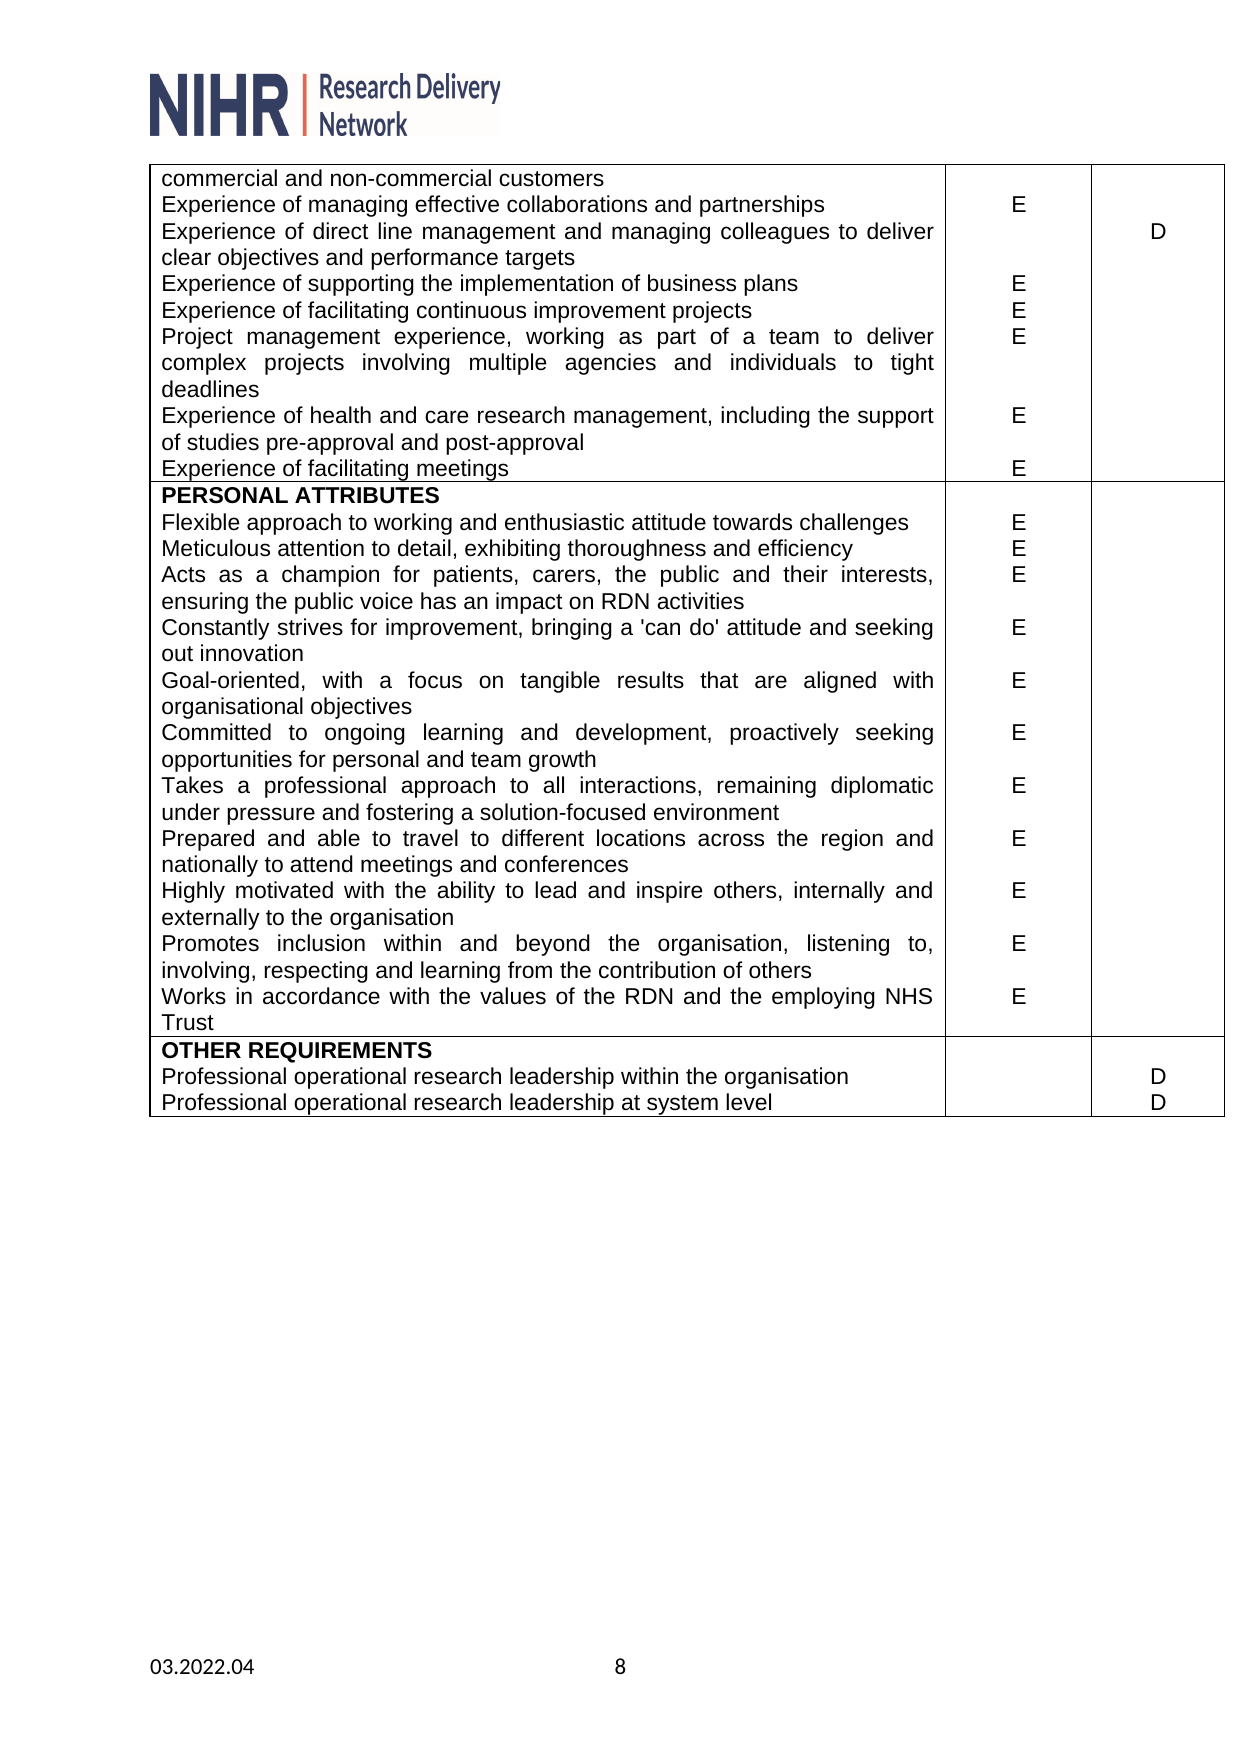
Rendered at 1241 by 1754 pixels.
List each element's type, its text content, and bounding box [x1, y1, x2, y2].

table_cell PERSONAL ATTRIBUTES Flexible approach to working and enthusiastic attitude towards challenges Meticulous attention to detail, exhibiting thoroughness and efficiency Acts as a champion for patients, carers, the public and their interests, ensuring the public voice has an impact on RDN activities Constantly strives for improvement, bringing a 'can do' attitude and seeking out innovation Goal-oriented, with a focus on tangible results that are aligned with organisational objectives Committed to ongoing learning and development, proactively seeking opportunities for personal and team growth Takes a professional approach to all interactions, remaining diplomatic under pressure and fostering a solution-focused environment Prepared and able to travel to different locations across the region and nationally to attend meetings and conferences Highly motivated with the ability to lead and inspire others, internally and externally to the organisation Promotes inclusion within and beyond the organisation, listening to, involving, respecting and learning from the contribution of others Works in accordance with the values of the RDN and the employing NHS Trust [151, 482, 945, 1036]
table_cell D [1092, 165, 1224, 481]
picture [150, 73, 501, 136]
table_cell E E E E E E E E [946, 165, 1091, 481]
table_cell [1092, 482, 1224, 1036]
table_cell [946, 1037, 1091, 1116]
table_cell OTHER REQUIREMENTS Professional operational research leadership within the organisation Professional operational research leadership at system level [151, 1037, 945, 1116]
table_cell D D [1092, 1037, 1224, 1116]
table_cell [151, 165, 945, 481]
table_cell E E E E E E E E E E E [946, 482, 1091, 1036]
